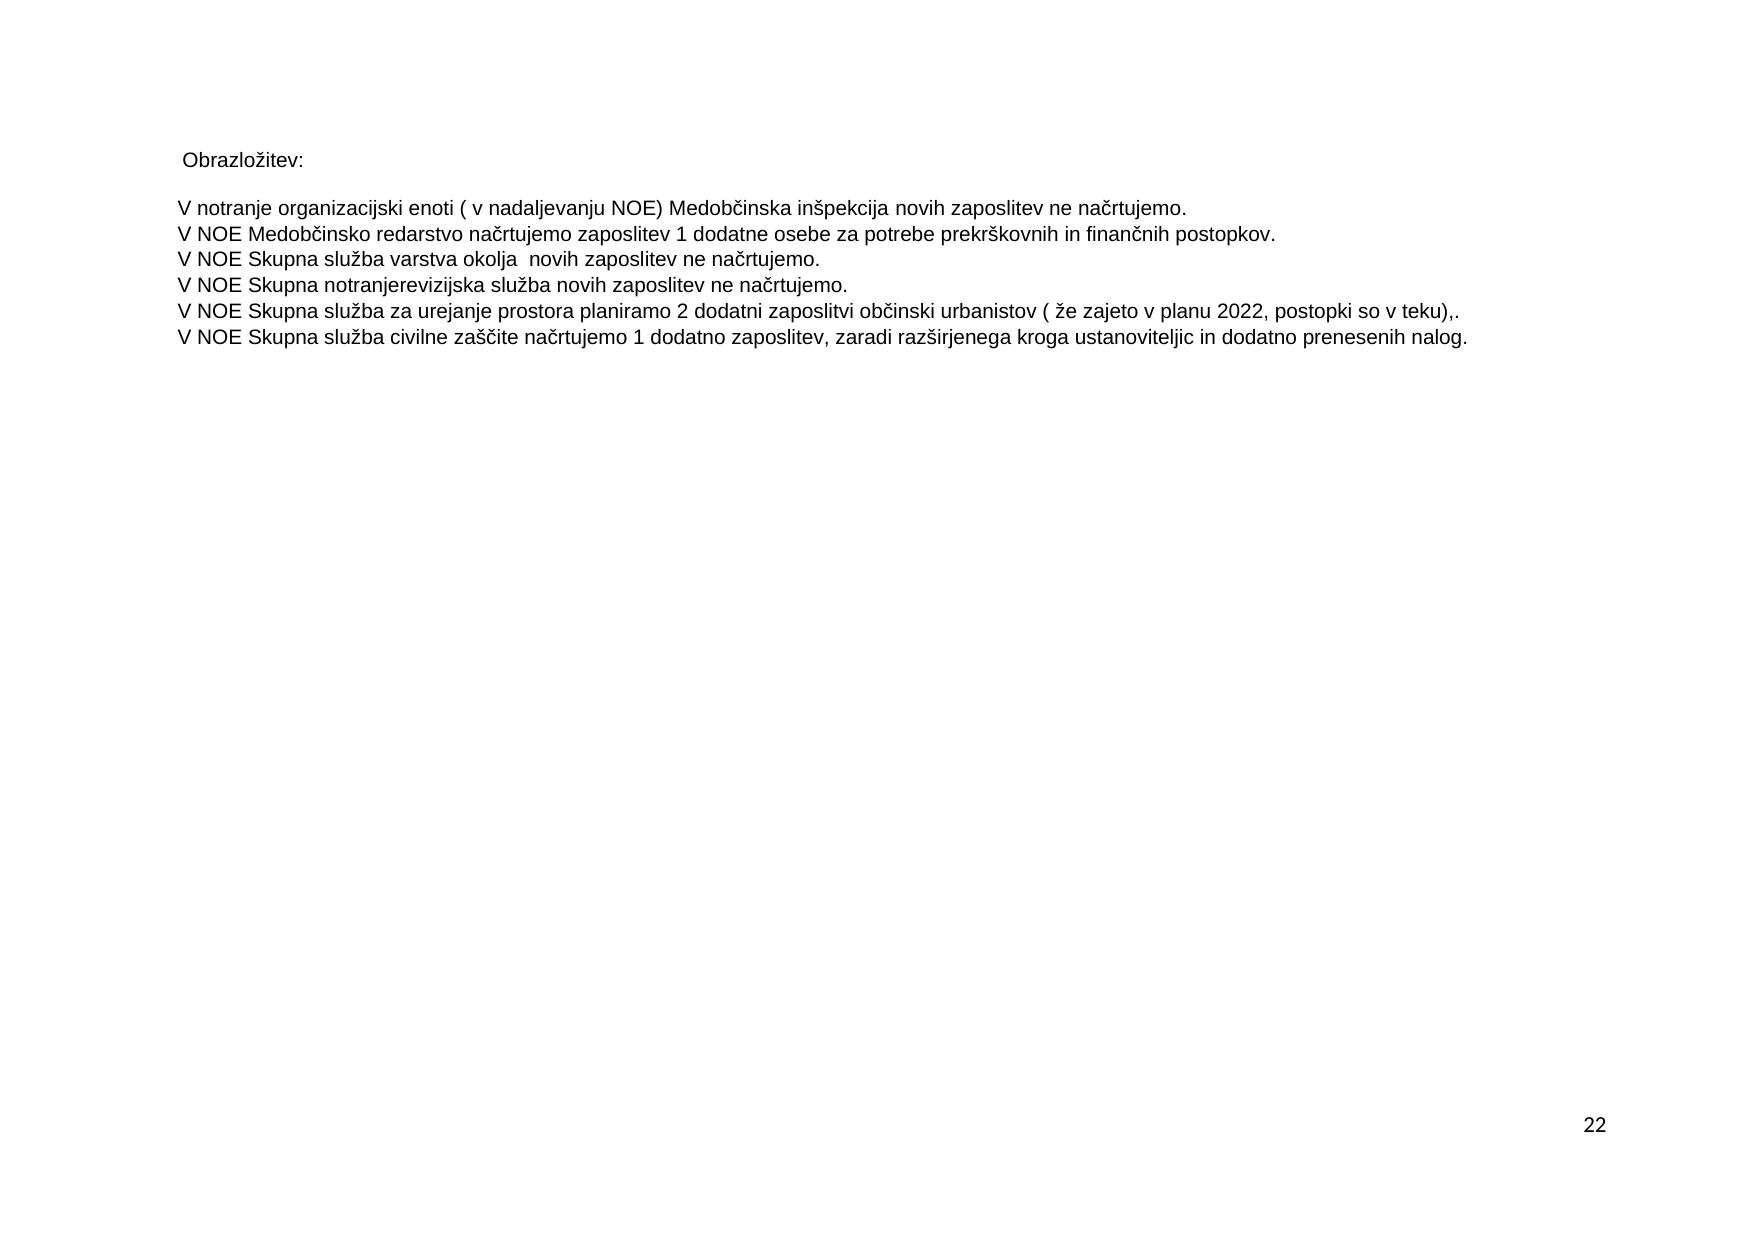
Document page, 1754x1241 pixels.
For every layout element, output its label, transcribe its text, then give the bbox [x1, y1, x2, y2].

text V NOE Medobčinsko redarstvo načrtujemo zaposlitev 1 dodatne osebe za potrebe prekrškovnih in finančnih postopkov. [177, 221, 1577, 245]
text Obrazložitev: [148, 148, 1606, 172]
text V notranje organizacijski enoti ( v nadaljevanju NOE) Medobčinska inšpekcija novih zaposlitev ne načrtujemo. [177, 196, 1577, 219]
text V NOE Skupna služba za urejanje prostora planiramo 2 dodatni zaposlitvi občinski urbanistov ( že zajeto v planu 2022, postopki so v teku),. [177, 299, 1577, 323]
text V NOE Skupna služba varstva okolja novih zaposlitev ne načrtujemo. [177, 247, 1577, 271]
text V NOE Skupna notranjerevizijska služba novih zaposlitev ne načrtujemo. [177, 273, 1577, 297]
text V NOE Skupna služba civilne zaščite načrtujemo 1 dodatno zaposlitev, zaradi razširjenega kroga ustanoviteljic in dodatno prenesenih nalog. [148, 325, 1577, 349]
